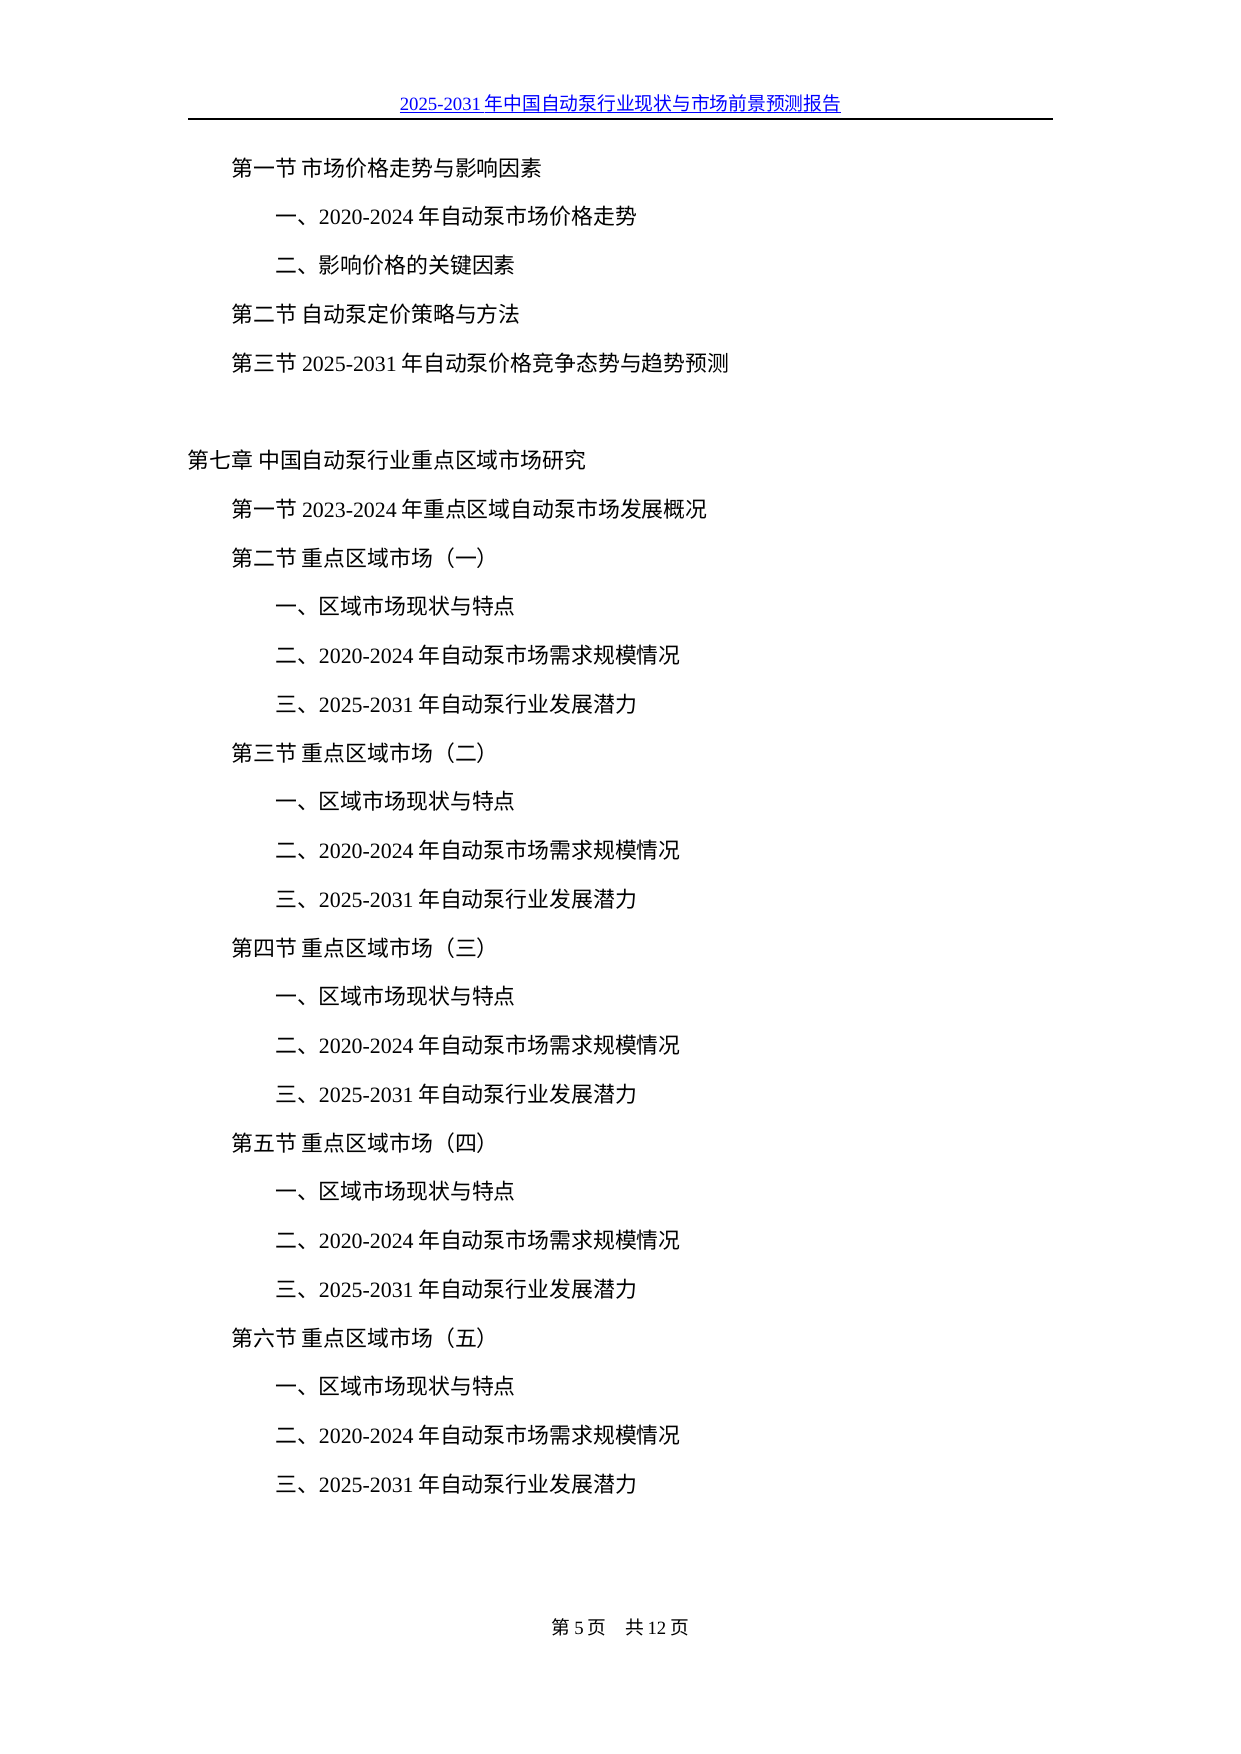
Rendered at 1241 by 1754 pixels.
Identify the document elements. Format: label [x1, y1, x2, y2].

text [187, 150, 1053, 1499]
